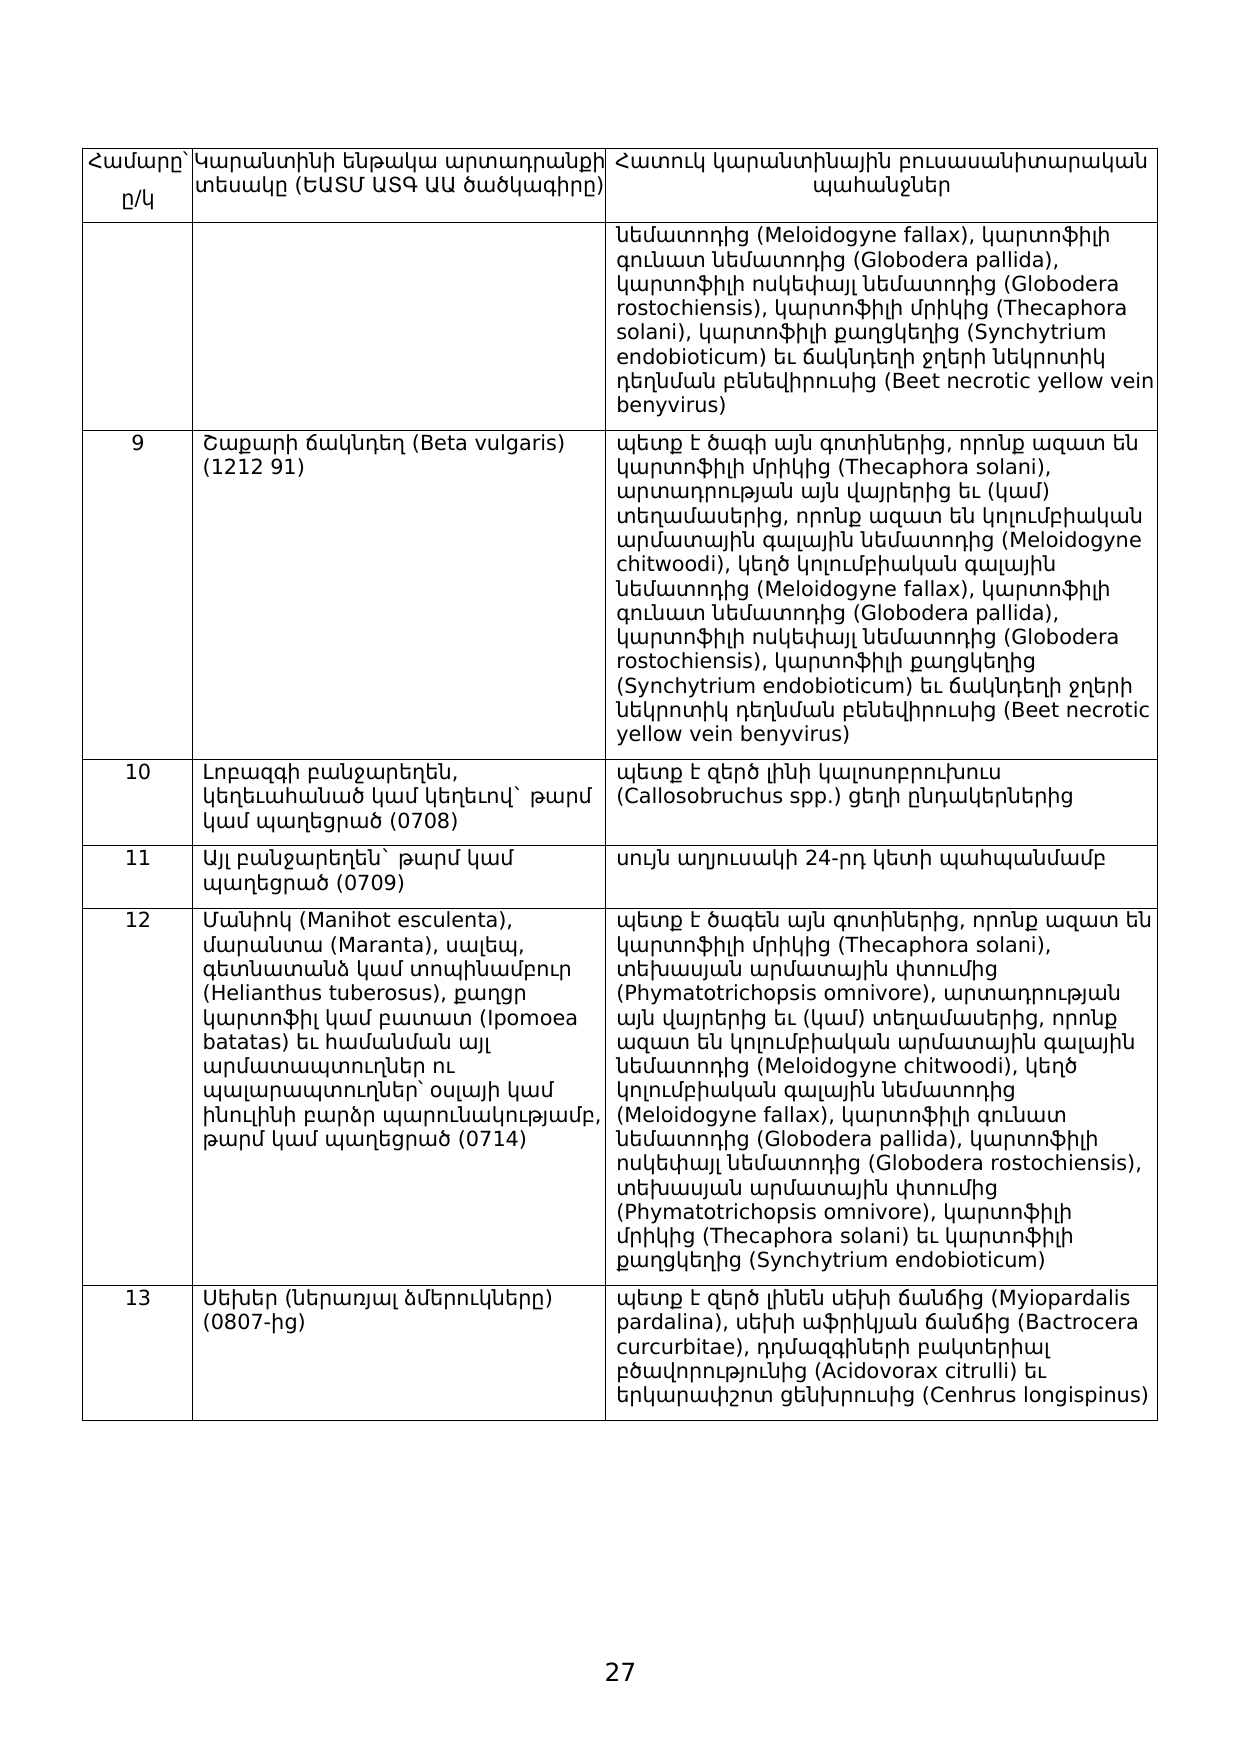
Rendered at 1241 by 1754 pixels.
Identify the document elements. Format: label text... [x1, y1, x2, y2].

table_cell 10 [83, 760, 192, 845]
table_cell սույն աղյուսակի 24-րդ կետի պահպանմամբ [606, 846, 1157, 907]
table_cell պետք է զերծ լինեն սեխի ճանճից (Myiopardalis pardalina), սեխի աֆրիկյան ճանճից (Bactrocera curcurbitae), դդմազգիների բակտերիալ բծավորությունից (Acidovorax citrulli) եւ երկարափշոտ ցենխրուսից (Cenhrus longispinus) [606, 1286, 1157, 1420]
table_cell Լոբազգի բանջարեղեն, կեղեւահանած կամ կեղեւով` թարմ կամ պաղեցրած (0708) [193, 760, 605, 845]
table_cell պետք է զերծ լինի կալոսոբրուխուս (Callosobruchus spp.) ցեղի ընդակերներից [606, 760, 1157, 845]
table_cell Շաքարի ճակնդեղ (Beta vulgaris) (1212 91) [193, 431, 605, 759]
table_cell Այլ բանջարեղեն` թարմ կամ պաղեցրած (0709) [193, 846, 605, 907]
table_header Կարանտինի ենթակա արտադրանքի տեսակը (ԵԱՏՄ ԱՏԳ ԱԱ ծածկագիրը) [193, 149, 605, 222]
table_cell 8 [83, 223, 192, 430]
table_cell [193, 223, 605, 430]
table_cell Սեխեր (ներառյալ ձմերուկները) (0807-ից) [193, 1286, 605, 1420]
table_cell Մանիոկ (Manihot esculenta), մարանտա (Maranta), սալեպ, գետնատանձ կամ տոպինամբուր (Helianthus tuberosus), քաղցր կարտոֆիլ կամ բատատ (Ipomoea batatas) եւ համանման այլ արմատապտուղներ ու պալարապտուղներ՝ օսլայի կամ ինուլինի բարձր պարունակությամբ, թարմ կամ պաղեցրած (0714) [193, 909, 605, 1285]
table_cell 11 [83, 846, 192, 907]
table_cell 13 [83, 1286, 192, 1420]
table_cell պետք է ծագեն այն գոտիներից, որոնք ազատ են կարտոֆիլի մրիկից (Thecaphora solani), տեխասյան արմատային փտումից (Phymatotrichopsis omnivore), արտադրության այն վայրերից եւ (կամ) տեղամասերից, որոնք ազատ են կոլումբիական արմատային գալային նեմատոդից (Meloidogyne chitwoodi), կեղծ կոլումբիական գալային նեմատոդից (Meloidogyne fallax), կարտոֆիլի գունատ նեմատոդից (Globodera pallida), կարտոֆիլի ոսկեփայլ նեմատոդից (Globodera rostochiensis), տեխասյան արմատային փտումից (Phymatotrichopsis omnivore), կարտոֆիլի մրիկից (Thecaphora solani) եւ կարտոֆիլի քաղցկեղից (Synchytrium endobioticum) [606, 909, 1157, 1285]
table_cell պետք է ծագի այն գոտիներից, որոնք ազատ են կարտոֆիլի մրիկից (Thecaphora solani), արտադրության այն վայրերից եւ (կամ) տեղամասերից, որոնք ազատ են կոլումբիական արմատային գալային նեմատոդից (Meloidogyne chitwoodi), կեղծ կոլումբիական գալային նեմատոդից (Meloidogyne fallax), կարտոֆիլի գունատ նեմատոդից (Globodera pallida), կարտոֆիլի ոսկեփայլ նեմատոդից (Globodera rostochiensis), կարտոֆիլի քաղցկեղից (Synchytrium endobioticum) եւ ճակնդեղի ջղերի նեկրոտիկ դեղնման բենեվիրուսից (Beet necrotic yellow vein benyvirus) [606, 431, 1157, 759]
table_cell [606, 223, 1157, 430]
table_header Համարը՝ ը/կ [83, 149, 192, 222]
table_cell 9 [83, 431, 192, 759]
table_cell 12 [83, 909, 192, 1285]
table_header Հատուկ կարանտինային բուսասանիտարական պահանջներ [606, 149, 1157, 222]
